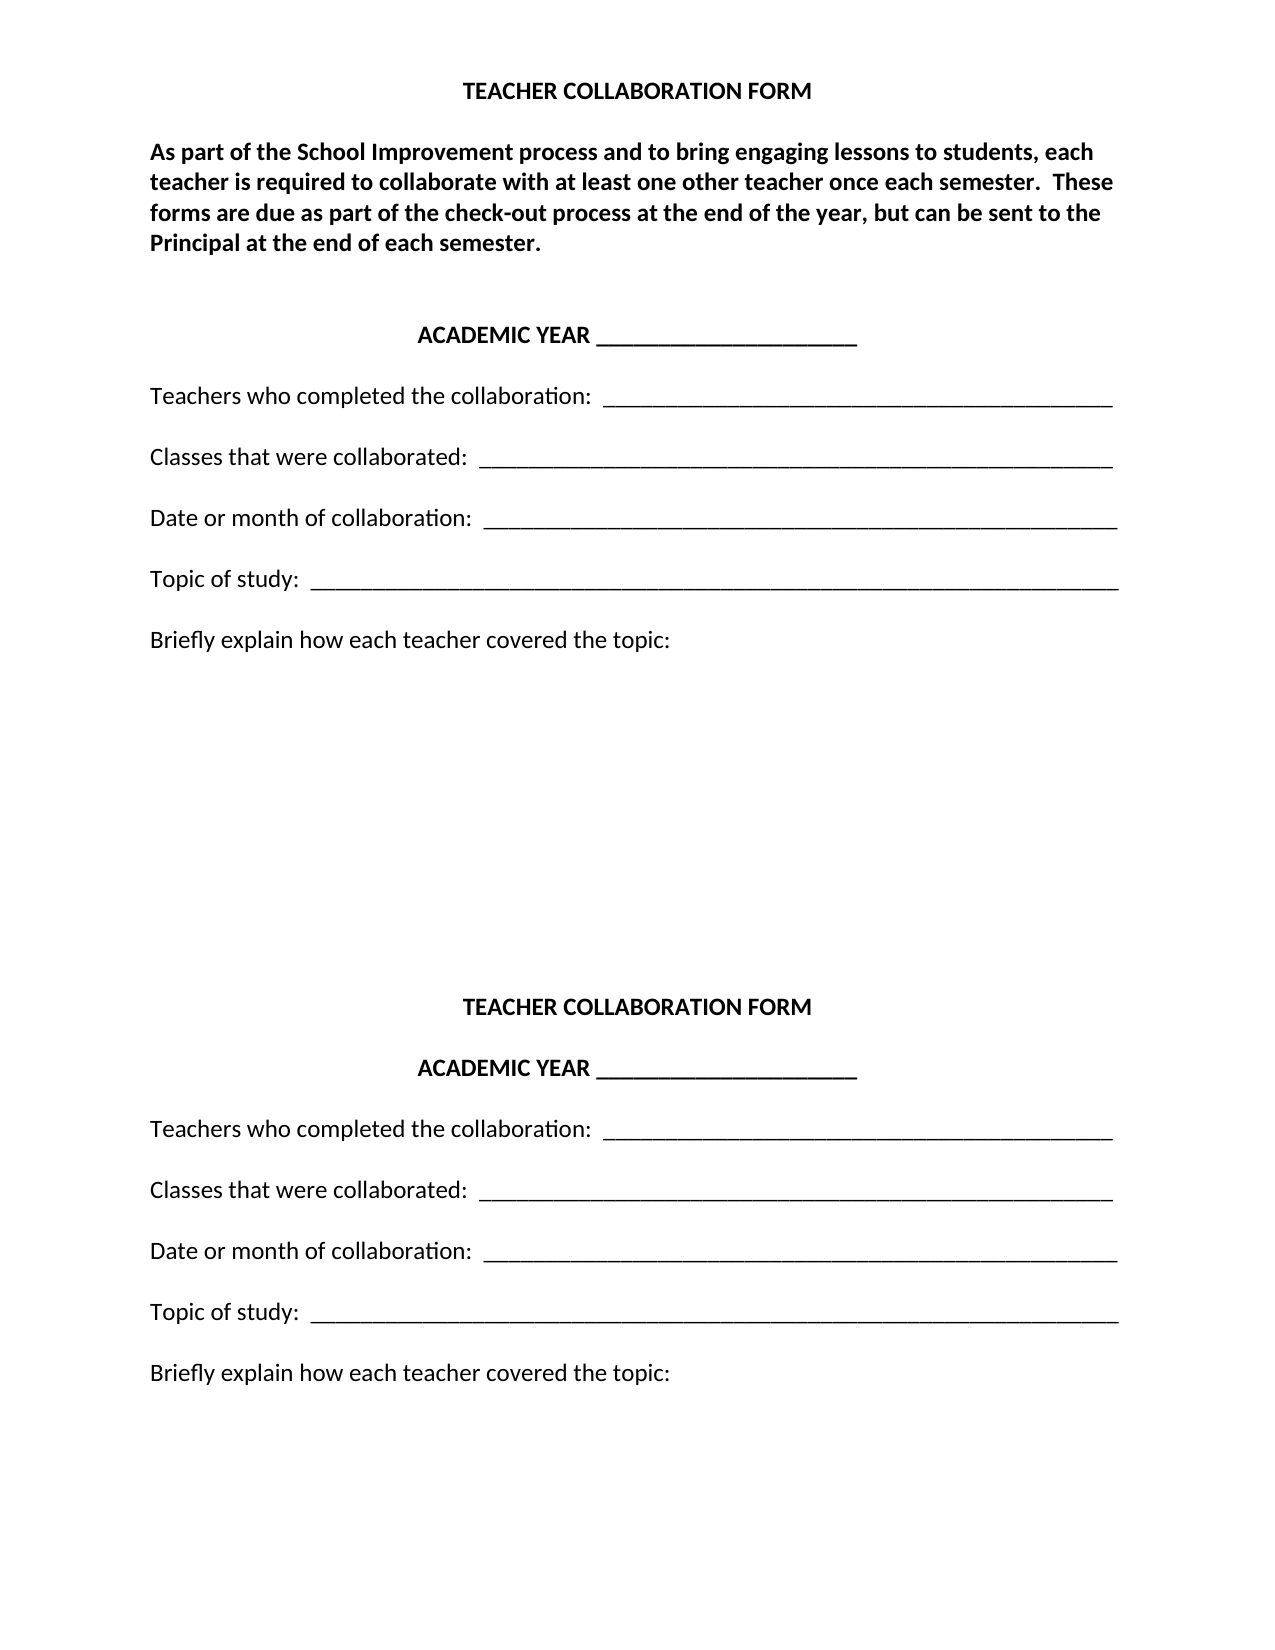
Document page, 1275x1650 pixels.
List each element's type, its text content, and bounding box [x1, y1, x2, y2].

text ACADEMIC YEAR _____________________ [150, 319, 1125, 350]
text TEACHER COLLABORATION FORM [150, 991, 1125, 1021]
text Topic of study: _________________________________________________________________ [150, 1296, 1125, 1326]
text Teachers who completed the collaboration: _________________________________________ [150, 1113, 1125, 1143]
text Classes that were collaborated: ___________________________________________________ [150, 441, 1125, 472]
text Teachers who completed the collaboration: _________________________________________ [150, 380, 1125, 411]
text Classes that were collaborated: ___________________________________________________ [150, 1174, 1125, 1204]
text TEACHER COLLABORATION FORM [150, 75, 1125, 106]
text Briefly explain how each teacher covered the topic: [150, 1357, 1125, 1387]
text Topic of study: _________________________________________________________________ [150, 563, 1125, 594]
text ACADEMIC YEAR _____________________ [150, 1052, 1125, 1082]
text Date or month of collaboration: ___________________________________________________ [150, 1235, 1125, 1265]
text Date or month of collaboration: ___________________________________________________ [150, 502, 1125, 533]
text Briefly explain how each teacher covered the topic: [150, 624, 1125, 655]
text As part of the School Improvement process and to bring engaging lessons to students, each teacher is required to collaborate with at least one other teacher once each semester. These forms are due as part of the check-out process at the end of the year, but can be sent to the Principal at the end of each semester. [150, 136, 1125, 258]
